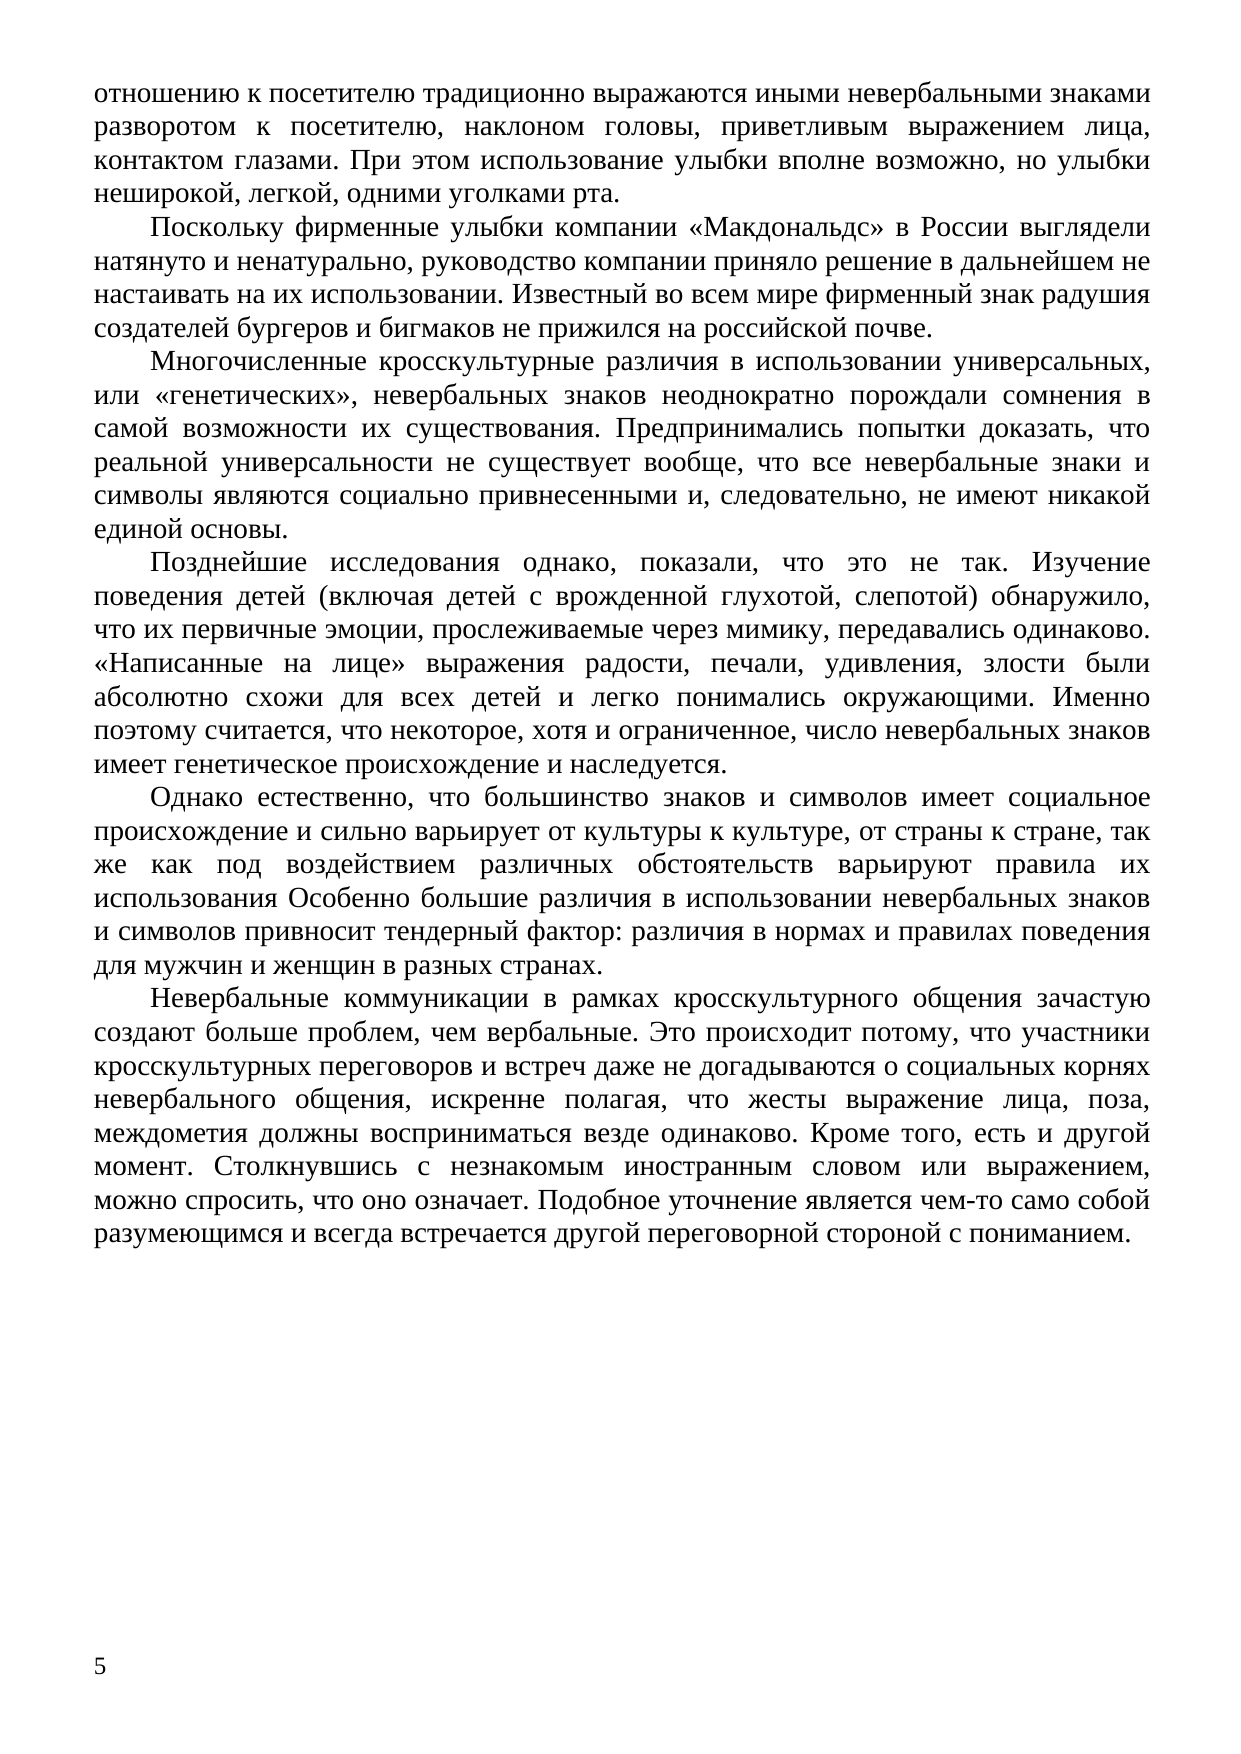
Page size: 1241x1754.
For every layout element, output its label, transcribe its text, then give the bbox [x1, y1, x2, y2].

text Позднейшие исследования однако, показали, что это не так. Изучение поведения детей (включая детей с врожденной глухотой, слепотой) обнаружило, что их первичные эмоции, прослеживаемые через мимику, передавались одинаково. «Написанные на лице» выражения радости, печали, удивления, злости были абсолютно схожи для всех детей и легко понимались окружающими. Именно поэтому считается, что некоторое, хотя и ограниченное, число невербальных знаков имеет генетическое происхождение и наследуется. [94, 544, 1152, 779]
text Невербальные коммуникации в рамках кросскультурного общения зачастую создают больше проблем, чем вербальные. Это происходит потому, что участники кросскультурных переговоров и встреч даже не догадываются о социальных корнях невербального общения, искренне полагая, что жесты выражение лица, поза, междометия должны восприниматься везде одинаково. Кроме того, есть и другой момент. Столкнувшись с незнакомым иностранным словом или выражением, можно спросить, что оно означает. Подобное уточнение является чем-то само собой разумеющимся и всегда встречается другой переговорной стороной с пониманием. [94, 981, 1152, 1249]
text Однако естественно, что большинство знаков и символов имеет социальное происхождение и сильно варьирует от культуры к культуре, от страны к стране, так же как под воздействием различных обстоятельств варьируют правила их использования Особенно большие различия в использовании невербальных знаков и символов привносит тендерный фактор: различия в нормах и правилах поведения для мужчин и женщин в разных странах. [94, 779, 1152, 981]
text Многочисленные кросскультурные различия в использовании универсальных, или «генетических», невербальных знаков неоднократно порождали сомнения в самой возможности их существования. Предпринимались попытки доказать, что реальной универсальности не существует вообще, что все невербальные знаки и символы являются социально привнесенными и, следовательно, не имеют никакой единой основы. [94, 343, 1152, 544]
text Поскольку фирменные улыбки компании «Макдональдс» в России выглядели натянуто и ненатурально, руководство компании приняло решение в дальнейшем не настаивать на их использовании. Известный во всем мире фирменный знак радушия создателей бургеров и бигмаков не прижился на российской почве. [94, 209, 1152, 343]
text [94, 75, 1152, 209]
